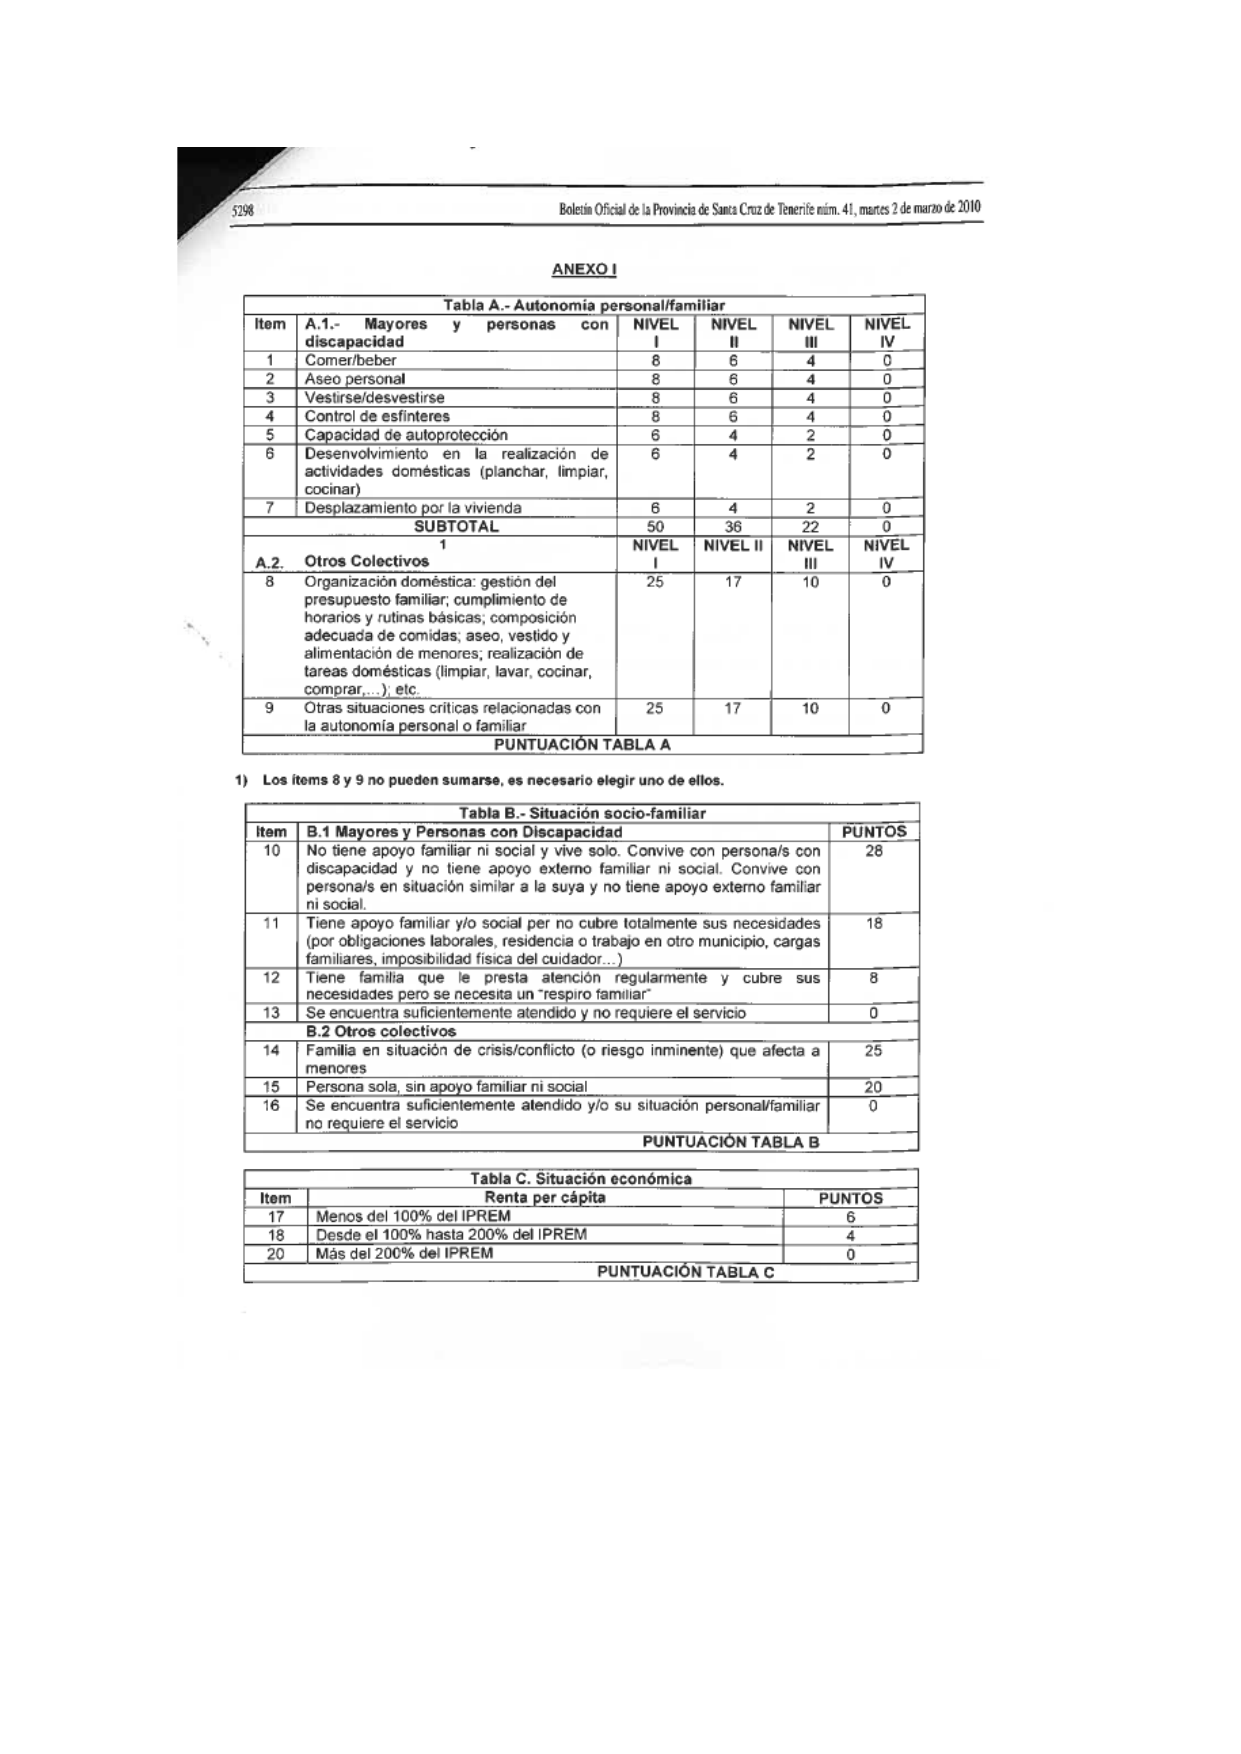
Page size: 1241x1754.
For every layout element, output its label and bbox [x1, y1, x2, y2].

picture [177, 147, 1063, 1373]
